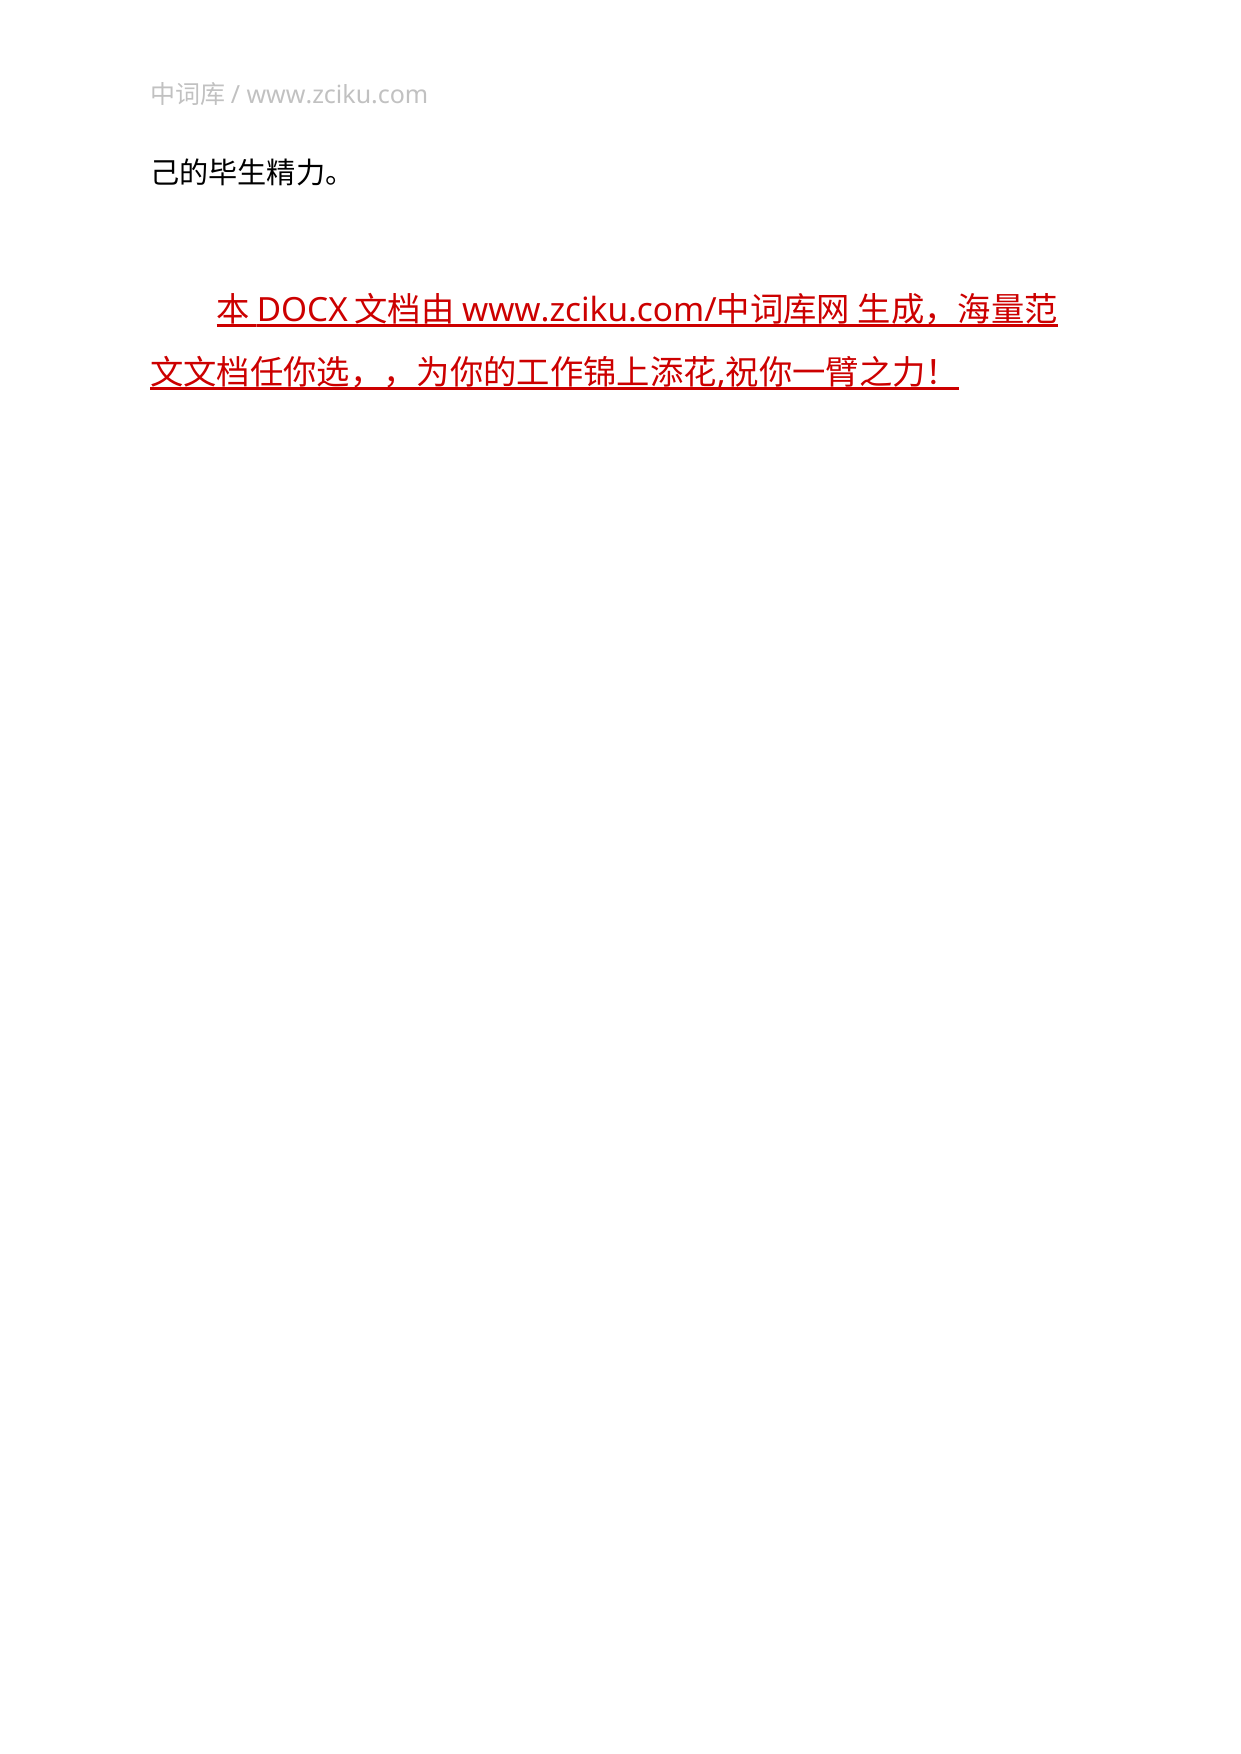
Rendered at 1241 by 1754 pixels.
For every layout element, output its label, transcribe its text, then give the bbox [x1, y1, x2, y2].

text 本DOCX文档由 www.zciku.com/中词库网 生成，海量范文文档任你选，，为你的工作锦上添花,祝你一臂之力！ [150, 283, 1090, 394]
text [150, 150, 1090, 192]
